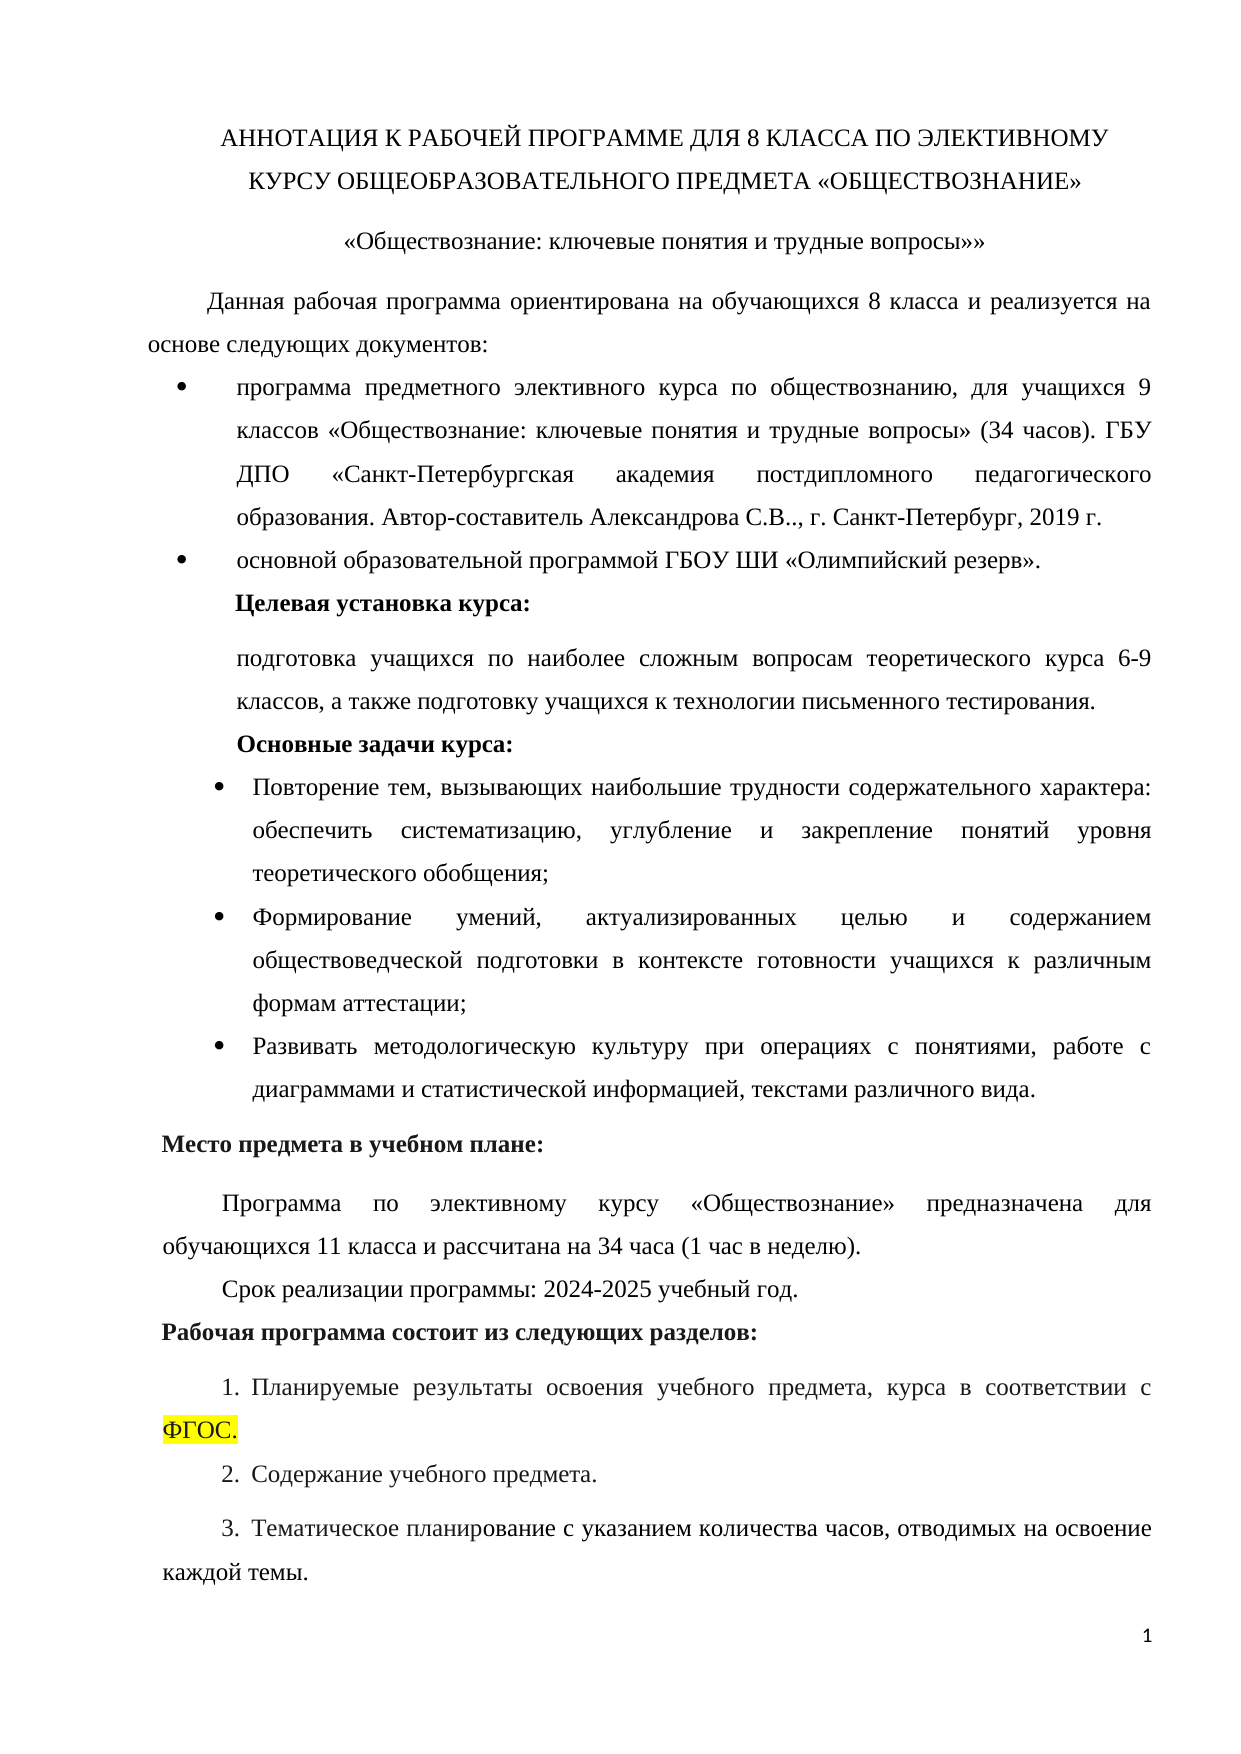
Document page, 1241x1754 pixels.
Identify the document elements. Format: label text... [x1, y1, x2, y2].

text Программа по элективному курсу «Обществознание» предназначена для обучающихся 11 класса и рассчитана на 34 часа (1 час в неделю). [162, 1188, 1152, 1260]
list основной образовательной программой ГБОУ ШИ «Олимпийский резерв». [177, 545, 1152, 574]
text Место предмета в учебном плане: [161, 1129, 1152, 1157]
list Тематическое планирование с указанием количества часов, отводимых на освоение каждой темы. [162, 1513, 1152, 1585]
text Рабочая программа состоит из следующих разделов: [161, 1317, 1152, 1346]
text АННОТАЦИЯ К РАБОЧЕЙ ПРОГРАММЕ ДЛЯ 8 КЛАССА ПО ЭЛЕКТИВНОМУ КУРСУ ОБЩЕОБРАЗОВАТЕЛЬНОГО ПРЕДМЕТА «ОБЩЕСТВОЗНАНИЕ» [177, 123, 1152, 195]
text «Обществознание: ключевые понятия и трудные вопросы»» [177, 226, 1152, 255]
list подготовка учащихся по наиболее сложным вопросам теоретического курса 6-9 классов, а также подготовку учащихся к технологии письменного тестирования. [236, 643, 1152, 715]
list Основные задачи курса: [236, 729, 1152, 758]
list Планируемые результаты освоения учебного предмета, курса в соответствии с ФГОС. [162, 1372, 1152, 1444]
list Формирование умений, актуализированных целью и содержанием обществоведческой подготовки в контексте готовности учащихся к различным формам аттестации; [215, 902, 1152, 1017]
text Целевая установка курса: [235, 588, 1152, 617]
list Развивать методологическую культуру при операциях с понятиями, работе с диаграммами и статистической информацией, текстами различного вида. [215, 1031, 1152, 1103]
list программа предметного элективного курса по обществознанию, для учащихся 9 классов «Обществознание: ключевые понятия и трудные вопросы» (34 часов). ГБУ ДПО «Санкт-Петербургская академия постдипломного педагогического образования. Автор-составитель Александрова С.В.., г. Санкт-Петербург, 2019 г. [177, 372, 1152, 531]
list Содержание учебного предмета. [162, 1459, 1152, 1487]
text Срок реализации программы: 2024-2025 учебный год. [162, 1274, 1152, 1303]
list Повторение тем, вызывающих наибольшие трудности содержательного характера: обеспечить систематизацию, углубление и закрепление понятий уровня теоретического обобщения; [215, 772, 1152, 887]
text Данная рабочая программа ориентирована на обучающихся 8 класса и реализуется на основе следующих документов: [148, 286, 1152, 358]
